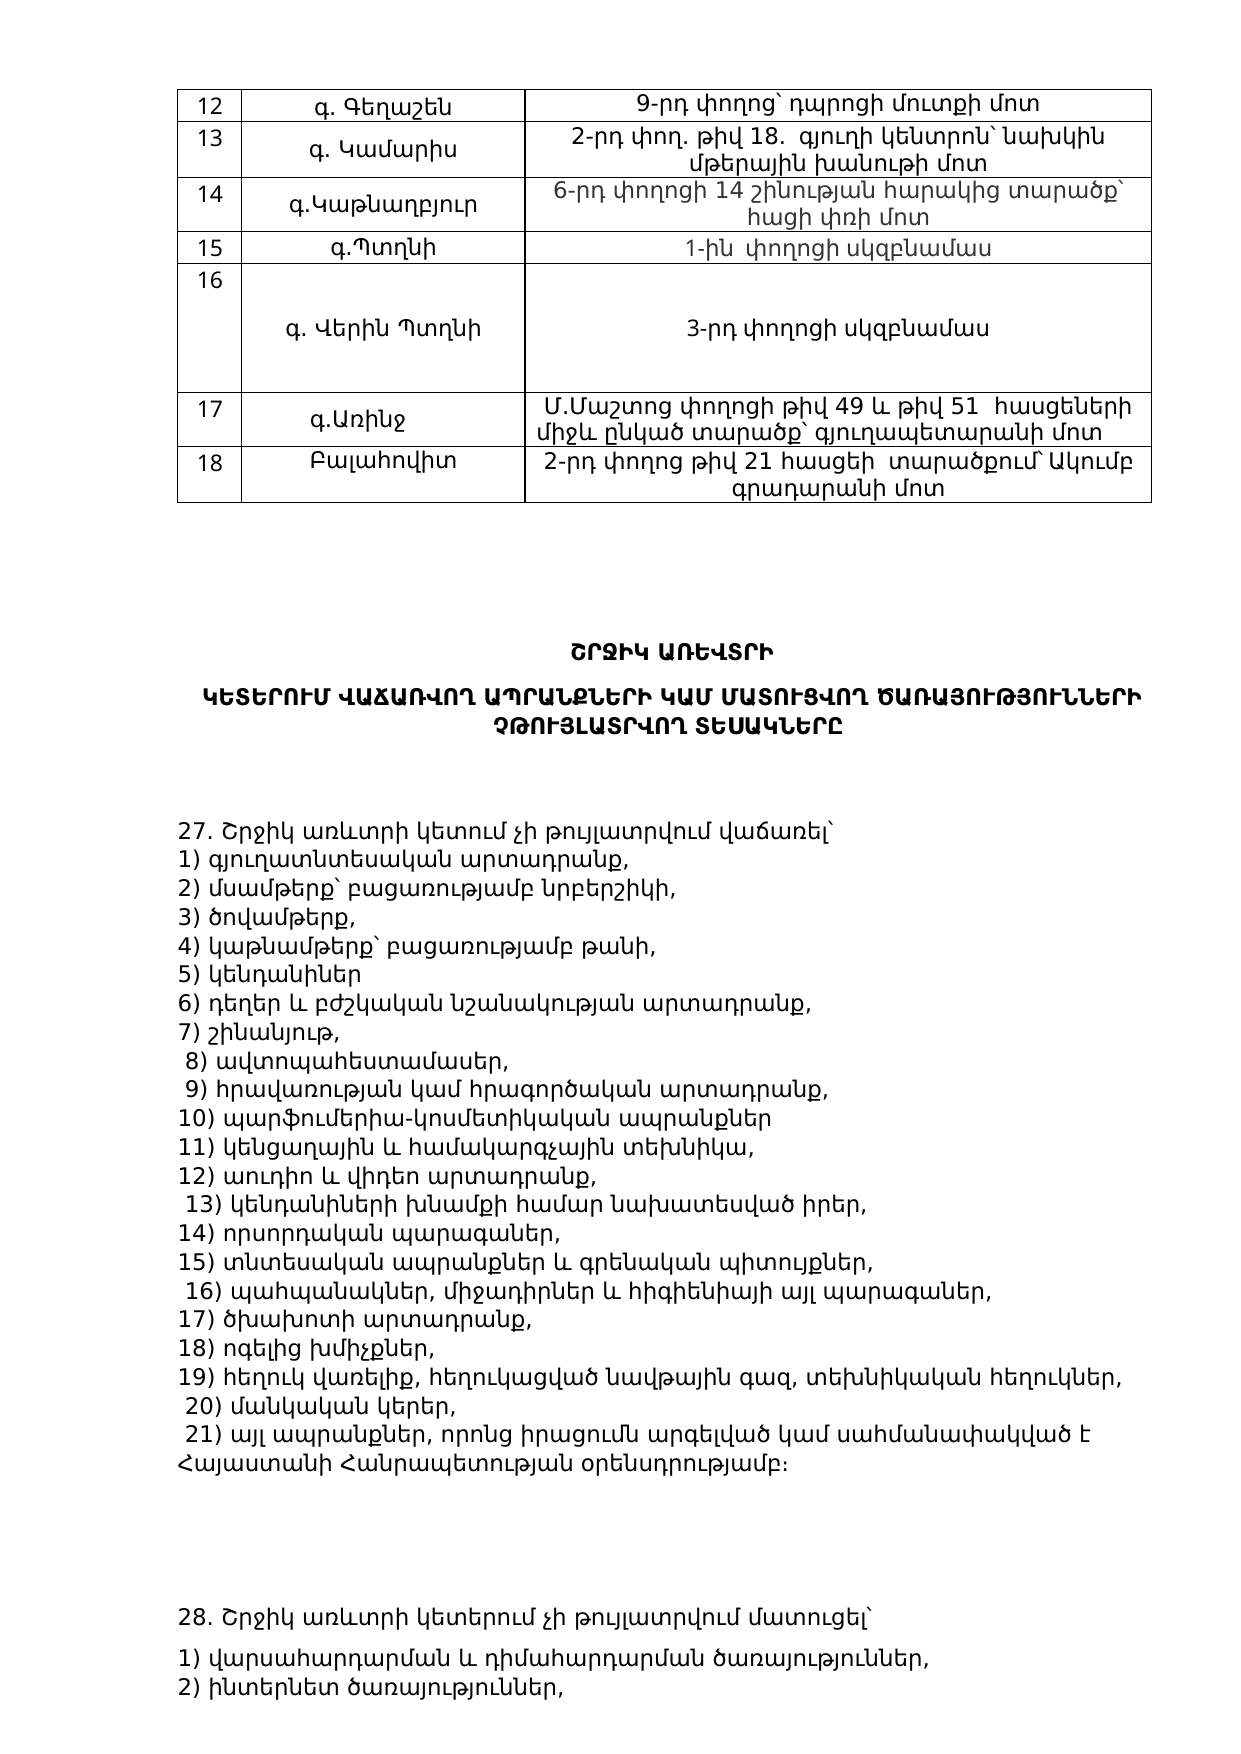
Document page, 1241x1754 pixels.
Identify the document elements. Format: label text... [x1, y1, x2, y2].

table_cell 1-ին փողոցի սկզբնամաս [526, 232, 1151, 263]
table_cell 2-րդ փող. թիվ 18. գյուղի կենտրոն՝ նախկին մթերային խանութի մոտ [526, 122, 1151, 177]
text 28. Շրջիկ առևտրի կետերում չի թույլատրվում մատուցել՝ [177, 1604, 1167, 1631]
table_cell 9-րդ փողոց՝ դպրոցի մուտքի մոտ [526, 90, 1151, 121]
table_cell 18 [178, 447, 241, 502]
table_cell 13 [178, 122, 241, 177]
table_cell գ. Վերին Պտղնի [242, 264, 524, 392]
table_cell 3-րդ փողոցի սկզբնամաս [526, 264, 1151, 392]
table_cell գ.Առինջ [242, 393, 524, 446]
table_cell 16 [178, 264, 241, 392]
table_cell 6-րդ փողոցի 14 շինության հարակից տարածք՝ հացի փռի մոտ [526, 178, 1151, 231]
table_cell գ.Կաթնաղբյուր [242, 178, 524, 231]
text ԿԵՏԵՐՈՒՄ ՎԱՃԱՌՎՈՂ ԱՊՐԱՆՔՆԵՐԻ ԿԱՄ ՄԱՏՈՒՑՎՈՂ ԾԱՌԱՅՈՒԹՅՈՒՆՆԵՐԻ ՉԹՈՒՅԼԱՏՐՎՈՂ ՏԵՍԱԿՆԵՐԸ [177, 684, 1167, 770]
table_cell 14 [178, 178, 241, 231]
table_cell 15 [178, 232, 241, 263]
table_cell Բալահովիտ [242, 447, 524, 502]
table_cell Մ.Մաշտոց փողոցի թիվ 49 և թիվ 51 հասցեների միջև ընկած տարածք՝ գյուղապետարանի մոտ [526, 393, 1151, 446]
table_cell գ. Գեղաշեն [242, 90, 524, 121]
text ՇՐՋԻԿ ԱՌԵՎՏՐԻ [177, 639, 1167, 666]
table_cell 17 [178, 393, 241, 446]
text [177, 1646, 1167, 1701]
table_cell 2-րդ փողոց թիվ 21 հասցեի տարածքում՝ Ակումբ գրադարանի մոտ [526, 447, 1151, 502]
table_cell 12 [178, 90, 241, 121]
text 27. Շրջիկ առևտրի կետում չի թույլատրվում վաճառել՝ 1) գյուղատնտեսական արտադրանք, 2) մսամթերք՝ բացառությամբ նրբերշիկի, 3) ծովամթերք, 4) կաթնամթերք՝ բացառությամբ թանի, 5) կենդանիներ 6) դեղեր և բժշկական նշանակության արտադրանք, 7) շինանյութ, 8) ավտոպահեստամասեր, 9) հրավառության կամ հրագործական արտադրանք, 10) պարֆումերիա-կոսմետիկական ապրանքներ 11) կենցաղային և համակարգչային տեխնիկա, 12) աուդիո և վիդեո արտադրանք, 13) կենդանիների խնամքի համար նախատեսված իրեր, 14) որսորդական պարագաներ, 15) տնտեսական ապրանքներ և գրենական պիտույքներ, 16) պահպանակներ, միջադիրներ և հիգիենիայի այլ պարագաներ, 17) ծխախոտի արտադրանք, 18) ոգելից խմիչքներ, 19) հեղուկ վառելիք, հեղուկացված նավթային գազ, տեխնիկական հեղուկներ, 20) մանկական կերեր, 21) այլ ապրանքներ, որոնց իրացումն արգելված կամ սահմանափակված է Հայաստանի Հանրապետության օրենսդրությամբ։ [177, 789, 1167, 1507]
table_cell գ.Պտղնի [242, 232, 524, 263]
table_cell գ. Կամարիս [242, 122, 524, 177]
